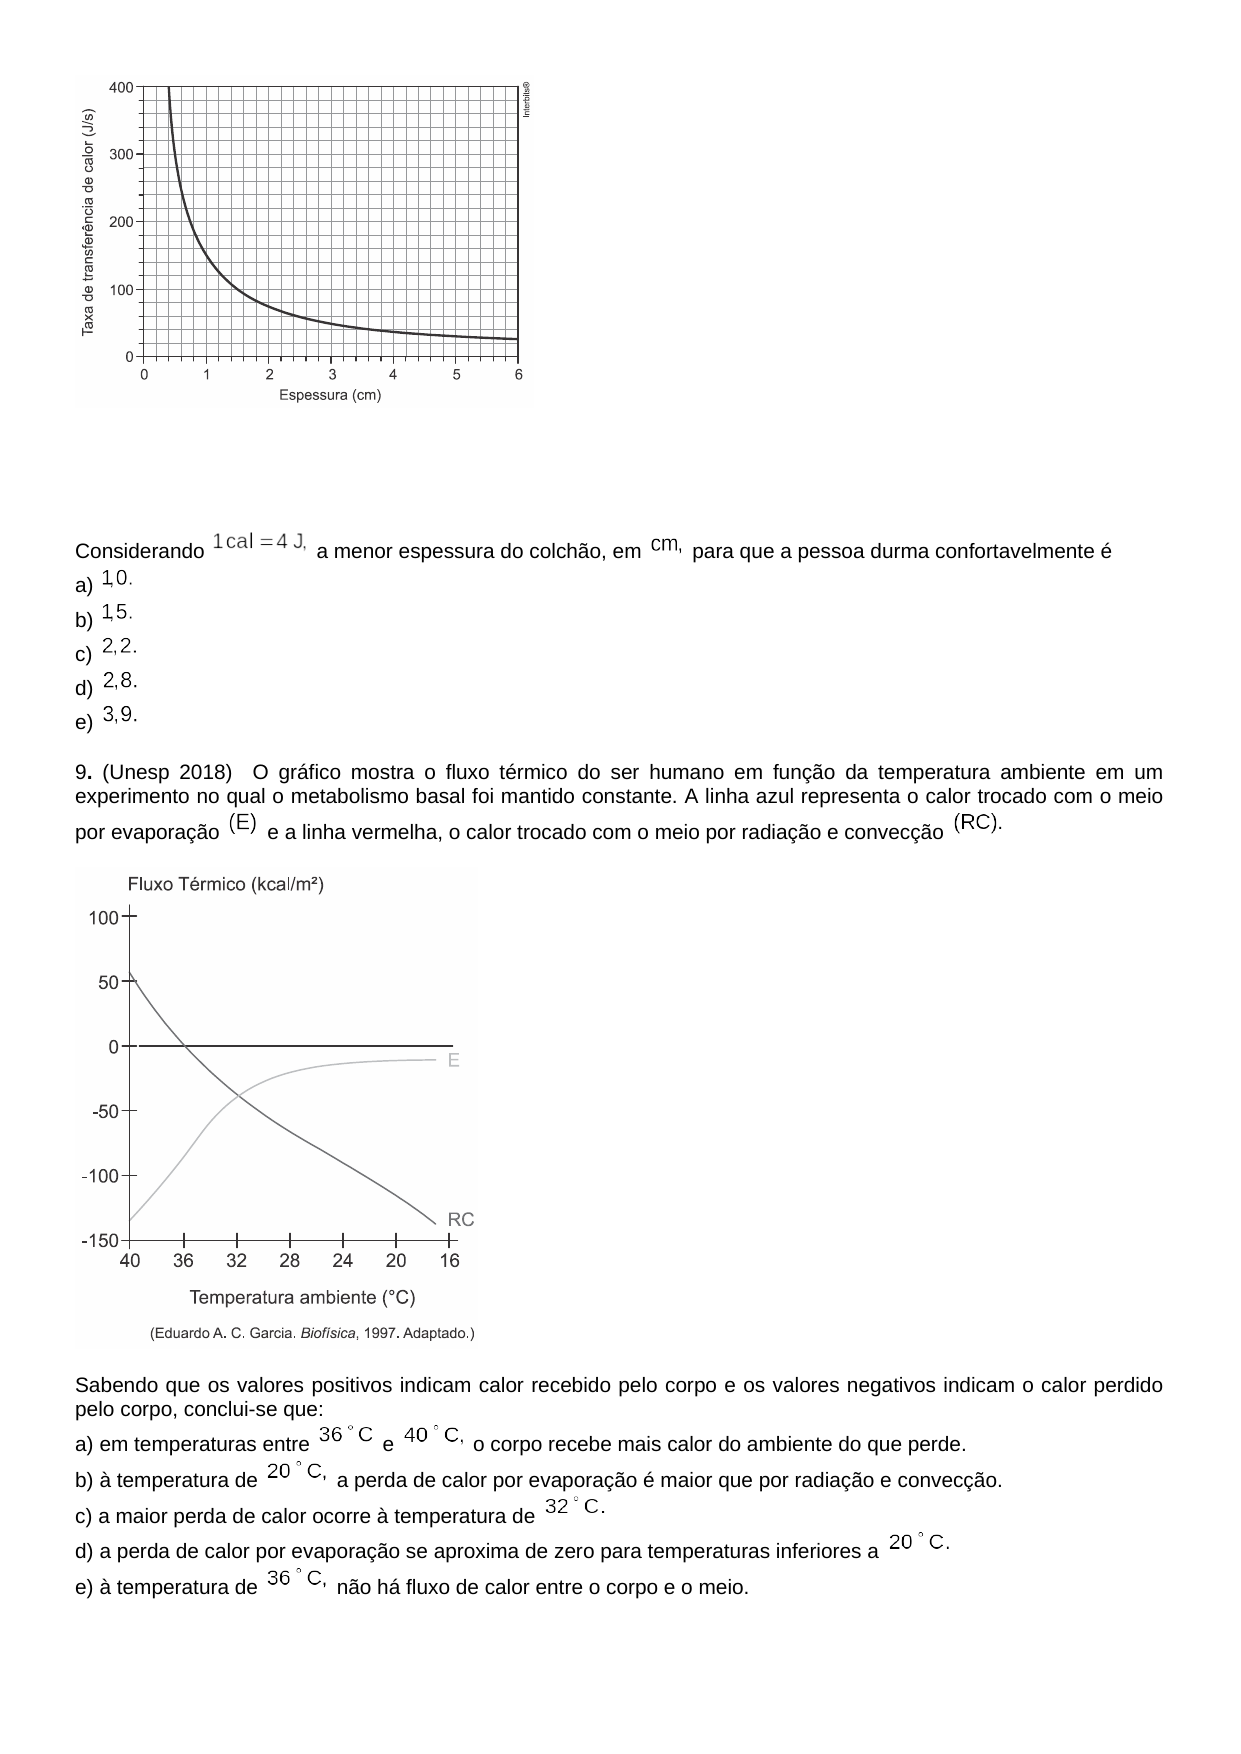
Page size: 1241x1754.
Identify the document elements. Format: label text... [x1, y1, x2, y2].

text e) [75, 699, 1165, 733]
text b) [75, 597, 1165, 631]
text a) em temperaturas entre e o corpo recebe mais calor do ambiente do que perde. [75, 1421, 1165, 1456]
text b) à temperatura de a perda de calor por evaporação é maior que por radiação e convecção. [75, 1456, 1165, 1492]
text 9. (Unesp 2018) O gráfico mostra o fluxo térmico do ser humano em função da temperatura ambiente em um experimento no qual o metabolismo basal foi mantido constante. A linha azul representa o calor trocado com o meio por evaporação e a linha vermelha, o calor trocado com o meio por radiação e convecção [75, 760, 1165, 843]
text a) [75, 563, 1165, 597]
text d) a perda de calor por evaporação se aproxima de zero para temperaturas inferiores a [75, 1527, 1165, 1563]
text e) à temperatura de não há fluxo de calor entre o corpo e o meio. [75, 1563, 1165, 1599]
text Considerando a menor espessura do colchão, em para que a pessoa durma confortavelmente é [75, 528, 1165, 563]
text c) [75, 631, 1165, 665]
text d) [75, 665, 1165, 699]
text Sabendo que os valores positivos indicam calor recebido pelo corpo e os valores negativos indicam o calor perdido pelo corpo, conclui-se que: [75, 1373, 1165, 1421]
text c) a maior perda de calor ocorre à temperatura de [75, 1492, 1165, 1527]
